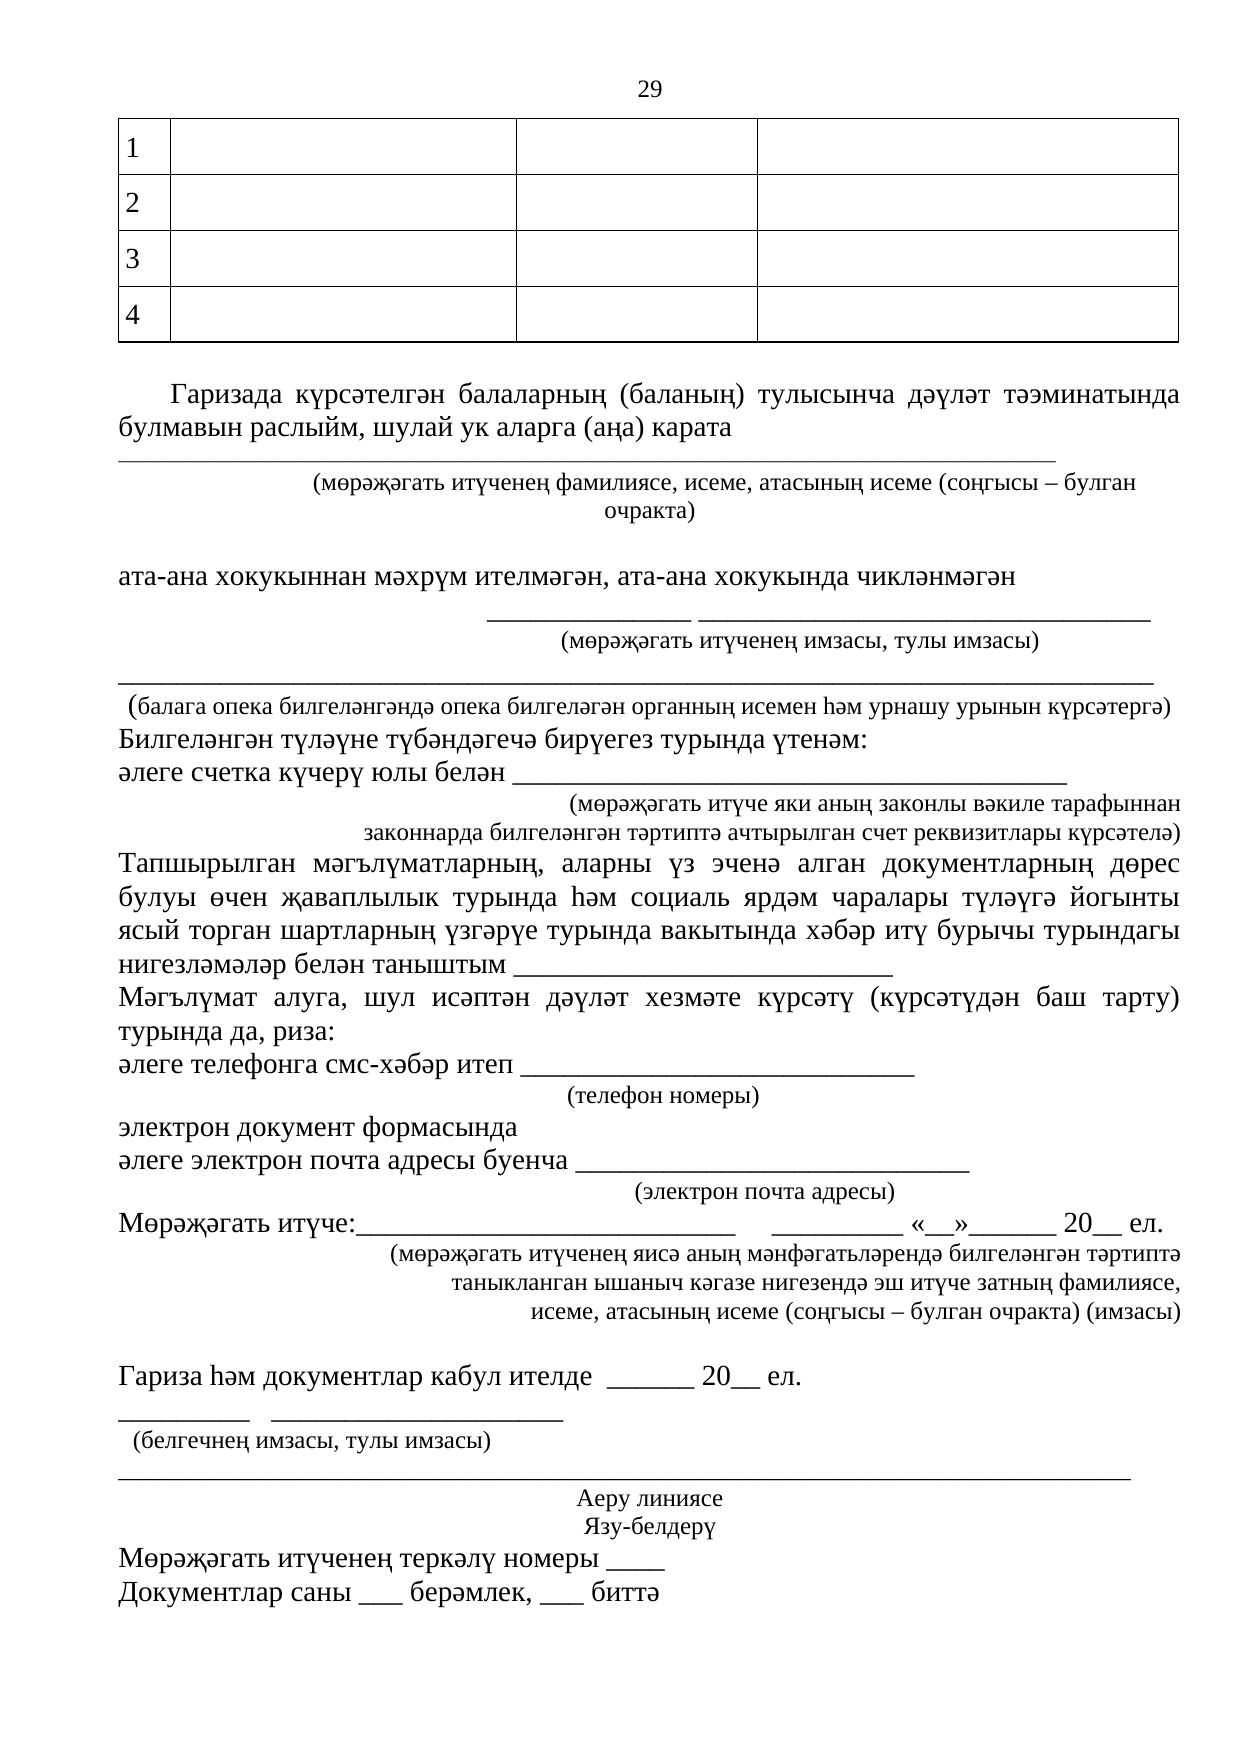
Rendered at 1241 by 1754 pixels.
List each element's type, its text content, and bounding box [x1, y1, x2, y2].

table_cell 2 [119, 175, 170, 230]
table_cell 1 [119, 119, 170, 174]
subtitle Язу-белдерү [118, 1511, 1181, 1540]
subtitle Тапшырылган мәгълүматларның, аларны үз эченә алган документларның дөрес булуы өчен җаваплылык турында һәм социаль ярдәм чаралары түләүгә йогынты ясый торган шартларның үзгәрүе турында вакытында хәбәр итү бурычы турындагы нигезләмәләр белән таныштым __________________________ [118, 845, 1181, 979]
table_cell [758, 287, 1178, 341]
subtitle _________ ____________________ [118, 1392, 1181, 1425]
subtitle (электрон почта адресы) [118, 1176, 1181, 1205]
table_cell [171, 175, 516, 230]
subtitle Аеру линиясе [118, 1483, 1181, 1511]
table_cell [758, 231, 1178, 286]
subtitle Мөрәҗәгать итүченең теркәлү номеры ____ [118, 1540, 1181, 1574]
subtitle электрон документ формасында [118, 1109, 1181, 1142]
subtitle Билгеләнгән түләүне түбәндәгечә бирүегез турында үтенәм: [118, 721, 1181, 754]
table_cell [171, 119, 516, 174]
table_cell [517, 287, 757, 341]
subtitle Мәгълүмат алуга, шул исәптән дәүләт хезмәте күрсәтү (күрсәтүдән баш тарту) турында да, риза: [118, 979, 1181, 1047]
subtitle әлеге счетка күчерү юлы белән ______________________________________ [118, 754, 1181, 788]
table_cell [171, 231, 516, 286]
subtitle ___________________________________________________________________________ [118, 443, 1181, 467]
subtitle Документлар саны ___ берәмлек, ___ биттә [118, 1574, 1181, 1607]
table_cell 4 [119, 287, 170, 341]
subtitle әлеге электрон почта адресы буенча ___________________________ [118, 1142, 1181, 1176]
subtitle (телефон номеры) [118, 1080, 1181, 1109]
subtitle (мөрәҗәгать итүче яки аның законлы вәкиле тарафыннан законнарда билгеләнгән тәртиптә ачтырылган счет реквизитлары күрсәтелә) [118, 788, 1181, 845]
table_cell [517, 119, 757, 174]
table_cell [171, 287, 516, 341]
subtitle Гаризада күрсәтелгән балаларның (баланың) тулысынча дәүләт тәэминатында булмавын раслыйм, шулай ук аларга (аңа) карата [118, 376, 1181, 443]
subtitle ата-ана хокукыннан мәхрүм ителмәгән, ата-ана хокукында чикләнмәгән [118, 558, 1181, 591]
subtitle (мөрәҗәгать итүченең фамилиясе, исеме, атасының исеме (соңгысы – булган очракта) [118, 467, 1181, 524]
table_cell [517, 231, 757, 286]
subtitle исеме, атасының исеме (соңгысы – булган очракта) (имзасы) [118, 1296, 1181, 1324]
subtitle Гариза һәм документлар кабул ителде ______ 20__ ел. [118, 1358, 1181, 1392]
subtitle (балага опека билгеләнгәндә опека билгеләгән органның исемен һәм урнашу урынын күрсәтергә) [118, 687, 1181, 721]
subtitle Мөрәҗәгать итүче:__________________________ _________ «__»______ 20__ ел. [118, 1205, 1181, 1238]
table_cell [758, 175, 1178, 230]
subtitle (мөрәҗәгать итүченең яисә аның мәнфәгатьләрендә билгеләнгән тәртиптә таныкланган ышаныч кәгазе нигезендә эш итүче затның фамилиясе, [118, 1238, 1181, 1296]
table_cell [517, 175, 757, 230]
subtitle әлеге телефонга смс-хәбәр итеп ___________________________ [118, 1047, 1181, 1080]
subtitle _______________________________________________________________________ [118, 654, 1181, 687]
subtitle (белгечнең имзасы, тулы имзасы) [118, 1425, 1181, 1454]
subtitle ______________ _______________________________ [118, 591, 1181, 625]
subtitle _________________________________________________________________________________ [118, 1454, 1181, 1483]
subtitle (мөрәҗәгать итүченең имзасы, тулы имзасы) [118, 625, 1181, 654]
table_cell [758, 119, 1178, 174]
table_cell 3 [119, 231, 170, 286]
